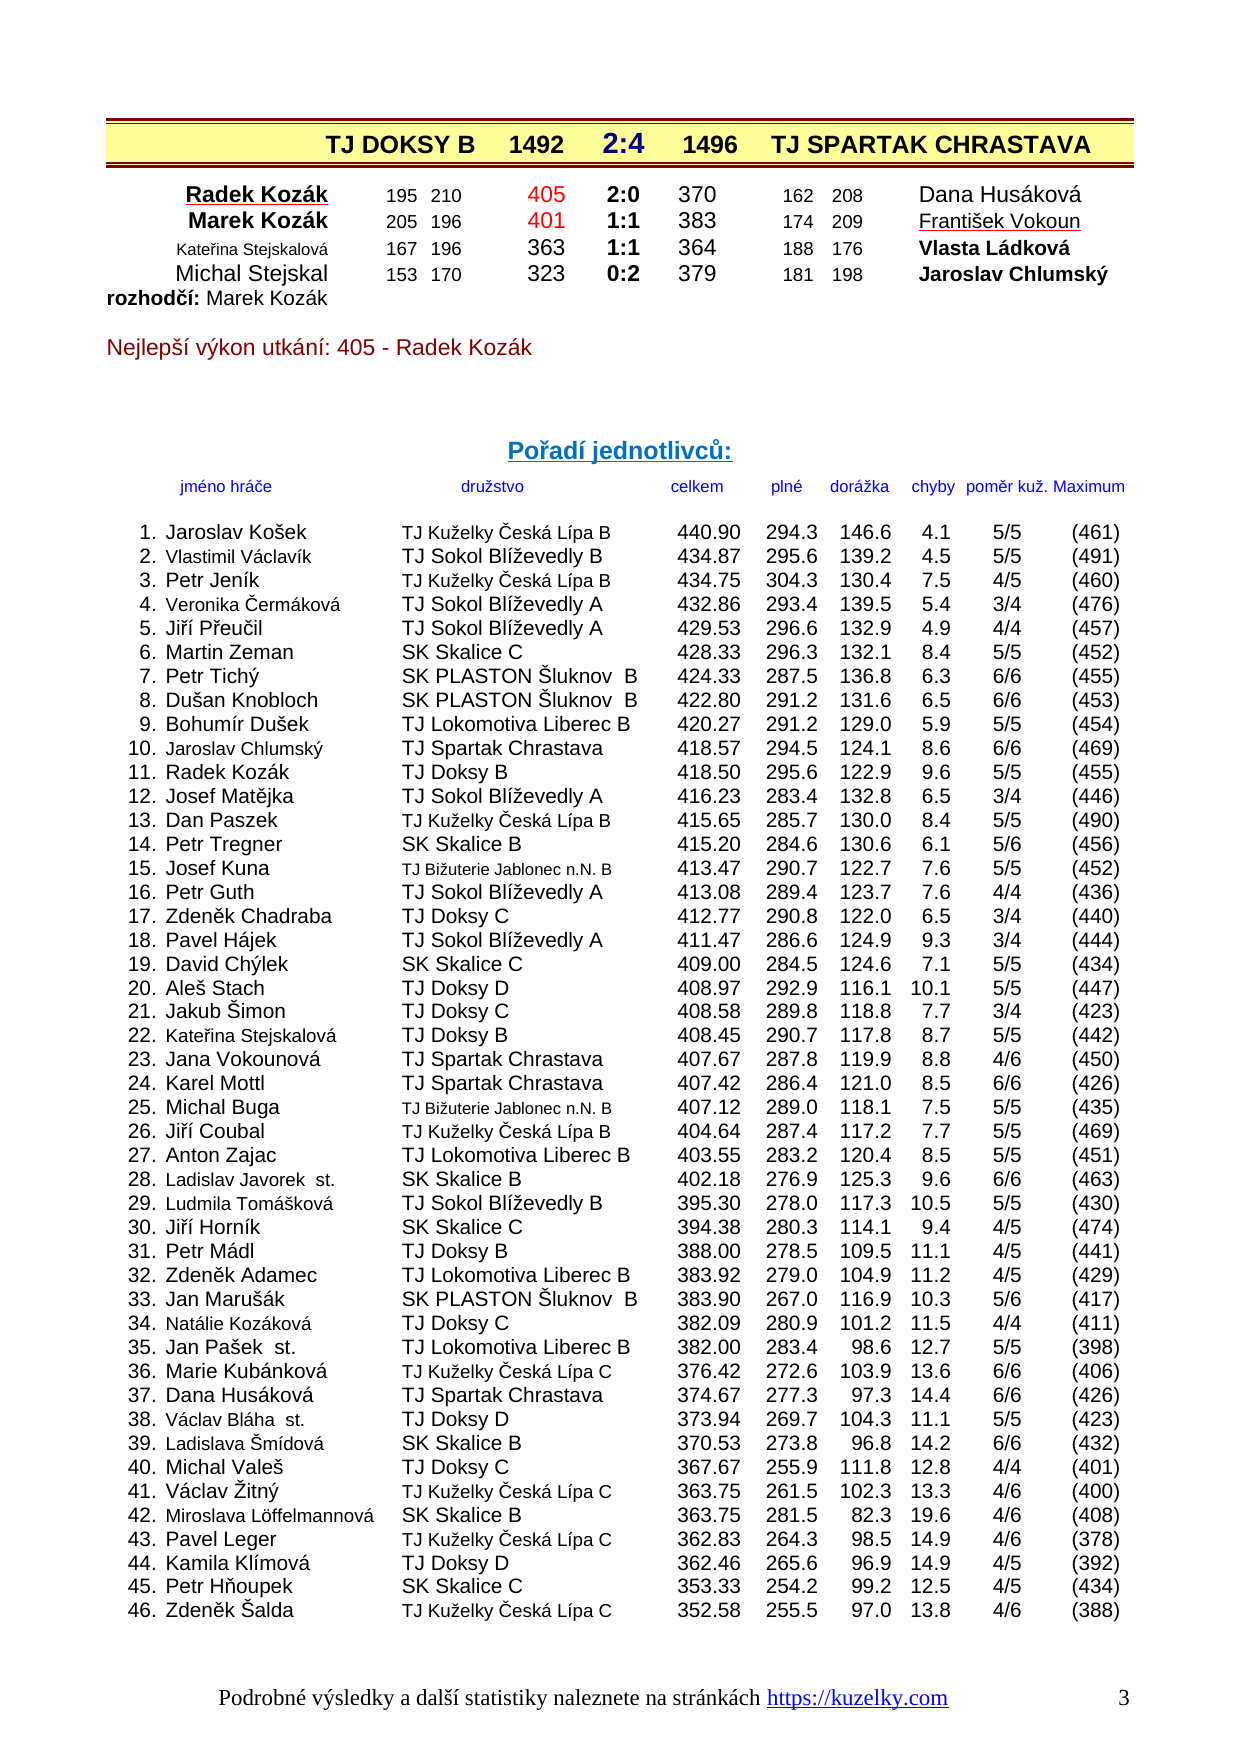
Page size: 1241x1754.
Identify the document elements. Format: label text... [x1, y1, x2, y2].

text 9. Bohumír Dušek TJ Lokomotiva Liberec B 420.27 291.2 129.0 5.9 5/5 (454) [106, 712, 1134, 736]
text 16. Petr Guth TJ Sokol Blíževedly A 413.08 289.4 123.7 7.6 4/4 (436) [106, 879, 1134, 903]
text 19. David Chýlek SK Skalice C 409.00 284.5 124.6 7.1 5/5 (434) [106, 951, 1134, 975]
text 25. Michal Buga TJ Bižuterie Jablonec n.N. B 407.12 289.0 118.1 7.5 5/5 (435) [106, 1095, 1134, 1119]
text 6. Martin Zeman SK Skalice C 428.33 296.3 132.1 8.4 5/5 (452) [106, 640, 1134, 664]
text 45. Petr Hňoupek SK Skalice C 353.33 254.2 99.2 12.5 4/5 (434) [106, 1574, 1134, 1598]
text 21. Jakub Šimon TJ Doksy C 408.58 289.8 118.8 7.7 3/4 (423) [106, 999, 1134, 1023]
text Nejlepší výkon utkání: 405 - Radek Kozák [106, 334, 1134, 361]
text 46. Zdeněk Šalda TJ Kuželky Česká Lípa C 352.58 255.5 97.0 13.8 4/6 (388) [106, 1598, 1134, 1622]
text 17. Zdeněk Chadraba TJ Doksy C 412.77 290.8 122.0 6.5 3/4 (440) [106, 903, 1134, 927]
text 30. Jiří Horník SK Skalice C 394.38 280.3 114.1 9.4 4/5 (474) [106, 1215, 1134, 1239]
text Radek Kozák 195 210 405 2:0 370 162 208 Dana Husáková [106, 181, 1134, 207]
text 2. Vlastimil Václavík TJ Sokol Blíževedly B 434.87 295.6 139.2 4.5 5/5 (491) [106, 544, 1134, 568]
text 34. Natálie Kozáková TJ Doksy C 382.09 280.9 101.2 11.5 4/4 (411) [106, 1311, 1134, 1335]
text 37. Dana Husáková TJ Spartak Chrastava 374.67 277.3 97.3 14.4 6/6 (426) [106, 1383, 1134, 1407]
text 5. Jiří Přeučil TJ Sokol Blíževedly A 429.53 296.6 132.9 4.9 4/4 (457) [106, 616, 1134, 640]
text 23. Jana Vokounová TJ Spartak Chrastava 407.67 287.8 119.9 8.8 4/6 (450) [106, 1047, 1134, 1071]
text 12. Josef Matějka TJ Sokol Blíževedly A 416.23 283.4 132.8 6.5 3/4 (446) [106, 784, 1134, 808]
text 15. Josef Kuna TJ Bižuterie Jablonec n.N. B 413.47 290.7 122.7 7.6 5/5 (452) [106, 856, 1134, 879]
text 18. Pavel Hájek TJ Sokol Blíževedly A 411.47 286.6 124.9 9.3 3/4 (444) [106, 927, 1134, 951]
text 24. Karel Mottl TJ Spartak Chrastava 407.42 286.4 121.0 8.5 6/6 (426) [106, 1071, 1134, 1095]
text 38. Václav Bláha st. TJ Doksy D 373.94 269.7 104.3 11.1 5/5 (423) [106, 1407, 1134, 1431]
text TJ Doksy B 1492 2:4 1496 TJ Spartak Chrastava [106, 124, 1134, 162]
text 26. Jiří Coubal TJ Kuželky Česká Lípa B 404.64 287.4 117.2 7.7 5/5 (469) [106, 1119, 1134, 1143]
text 11. Radek Kozák TJ Doksy B 418.50 295.6 122.9 9.6 5/5 (455) [106, 760, 1134, 784]
text 7. Petr Tichý SK PLASTON Šluknov B 424.33 287.5 136.8 6.3 6/6 (455) [106, 664, 1134, 688]
text 36. Marie Kubánková TJ Kuželky Česká Lípa C 376.42 272.6 103.9 13.6 6/6 (406) [106, 1359, 1134, 1383]
text Kateřina Stejskalová 167 196 363 1:1 364 188 176 Vlasta Ládková [106, 233, 1134, 260]
text 22. Kateřina Stejskalová TJ Doksy B 408.45 290.7 117.8 8.7 5/5 (442) [106, 1023, 1134, 1047]
text 31. Petr Mádl TJ Doksy B 388.00 278.5 109.5 11.1 4/5 (441) [106, 1239, 1134, 1263]
text 29. Ludmila Tomášková TJ Sokol Blíževedly B 395.30 278.0 117.3 10.5 5/5 (430) [106, 1191, 1134, 1215]
text Marek Kozák 205 196 401 1:1 383 174 209 František Vokoun [106, 207, 1134, 233]
text 44. Kamila Klímová TJ Doksy D 362.46 265.6 96.9 14.9 4/5 (392) [106, 1550, 1134, 1574]
text 42. Miroslava Löffelmannová SK Skalice B 363.75 281.5 82.3 19.6 4/6 (408) [106, 1502, 1134, 1526]
text 43. Pavel Leger TJ Kuželky Česká Lípa C 362.83 264.3 98.5 14.9 4/6 (378) [106, 1526, 1134, 1550]
text Michal Stejskal 153 170 323 0:2 379 181 198 Jaroslav Chlumský [106, 260, 1134, 286]
text 41. Václav Žitný TJ Kuželky Česká Lípa C 363.75 261.5 102.3 13.3 4/6 (400) [106, 1478, 1134, 1502]
text 20. Aleš Stach TJ Doksy D 408.97 292.9 116.1 10.1 5/5 (447) [106, 975, 1134, 999]
text 1. Jaroslav Košek TJ Kuželky Česká Lípa B 440.90 294.3 146.6 4.1 5/5 (461) [106, 520, 1134, 544]
text 3. Petr Jeník TJ Kuželky Česká Lípa B 434.75 304.3 130.4 7.5 4/5 (460) [106, 568, 1134, 592]
text 4. Veronika Čermáková TJ Sokol Blíževedly A 432.86 293.4 139.5 5.4 3/4 (476) [106, 592, 1134, 616]
text 35. Jan Pašek st. TJ Lokomotiva Liberec B 382.00 283.4 98.6 12.7 5/5 (398) [106, 1335, 1134, 1359]
text 40. Michal Valeš TJ Doksy C 367.67 255.9 111.8 12.8 4/4 (401) [106, 1454, 1134, 1478]
text 27. Anton Zajac TJ Lokomotiva Liberec B 403.55 283.2 120.4 8.5 5/5 (451) [106, 1143, 1134, 1167]
text Pořadí jednotlivců: [94, 436, 1145, 464]
text 32. Zdeněk Adamec TJ Lokomotiva Liberec B 383.92 279.0 104.9 11.2 4/5 (429) [106, 1263, 1134, 1287]
text 39. Ladislava Šmídová SK Skalice B 370.53 273.8 96.8 14.2 6/6 (432) [106, 1431, 1134, 1454]
text 14. Petr Tregner SK Skalice B 415.20 284.6 130.6 6.1 5/6 (456) [106, 832, 1134, 856]
text jméno hráče družstvo celkem plné dorážka chyby poměr kuž. Maximum [106, 477, 1134, 496]
text 8. Dušan Knobloch SK PLASTON Šluknov B 422.80 291.2 131.6 6.5 6/6 (453) [106, 688, 1134, 712]
text rozhodčí: Marek Kozák [106, 286, 1134, 310]
text 10. Jaroslav Chlumský TJ Spartak Chrastava 418.57 294.5 124.1 8.6 6/6 (469) [106, 736, 1134, 760]
text 13. Dan Paszek TJ Kuželky Česká Lípa B 415.65 285.7 130.0 8.4 5/5 (490) [106, 808, 1134, 832]
text 28. Ladislav Javorek st. SK Skalice B 402.18 276.9 125.3 9.6 6/6 (463) [106, 1167, 1134, 1191]
text 33. Jan Marušák SK PLASTON Šluknov B 383.90 267.0 116.9 10.3 5/6 (417) [106, 1287, 1134, 1311]
